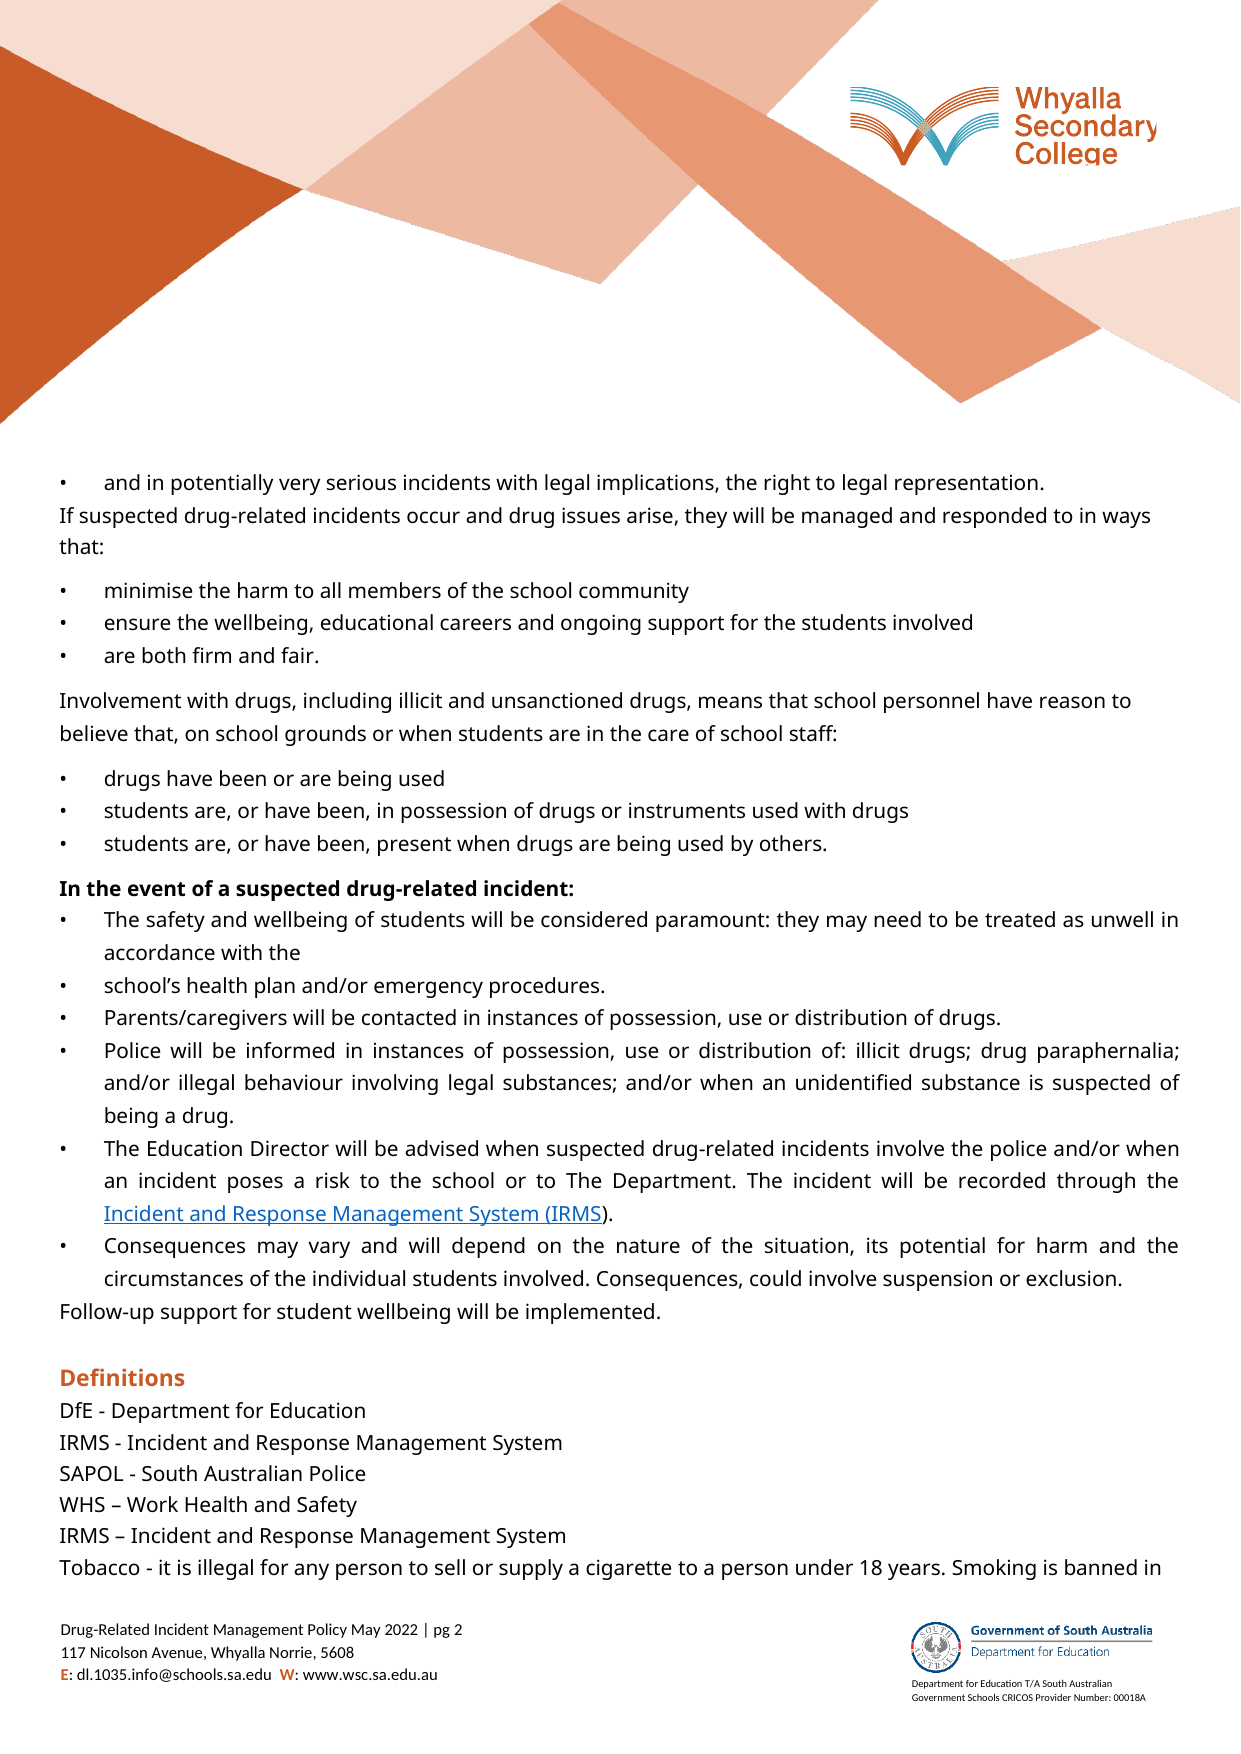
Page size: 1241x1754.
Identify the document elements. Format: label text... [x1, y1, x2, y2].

list school’s health plan and/or emergency procedures. [59, 971, 1181, 999]
list drugs have been or are being used [59, 764, 1181, 792]
list ensure the wellbeing, educational careers and ongoing support for the students involved [59, 608, 1181, 637]
list The Education Director will be advised when suspected drug-related incidents involve the police and/or when an incident poses a risk to the school or to The Department. The incident will be recorded through the Incident and Response Management System (IRMS). [59, 1134, 1181, 1227]
list Parents/caregivers will be contacted in instances of possession, use or distribution of drugs. [59, 1003, 1181, 1032]
list Police will be informed in instances of possession, use or distribution of: illicit drugs; drug paraphernalia; and/or illegal behaviour involving legal substances; and/or when an unidentified substance is suspected of being a drug. [59, 1036, 1181, 1129]
list Consequences may vary and will depend on the nature of the situation, its potential for harm and the circumstances of the individual students involved. Consequences, could involve suspension or exclusion. [59, 1232, 1181, 1293]
list students are, or have been, in possession of drugs or instruments used with drugs [59, 797, 1181, 825]
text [59, 1328, 1181, 1581]
list and in potentially very serious incidents with legal implications, the right to legal representation. [59, 468, 1181, 497]
list The safety and wellbeing of students will be considered paramount: they may need to be treated as unwell in accordance with the [59, 906, 1181, 967]
text Follow-up support for student wellbeing will be implemented. [59, 1297, 1181, 1325]
text In the event of a suspected drug-related incident: [59, 874, 1181, 903]
text If suspected drug-related incidents occur and drug issues arise, they will be managed and responded to in ways that: [59, 501, 1181, 561]
picture [0, 0, 1241, 515]
picture [904, 1615, 1155, 1678]
list are both firm and fair. [59, 641, 1181, 669]
list students are, or have been, present when drugs are being used by others. [59, 829, 1181, 858]
text Involvement with drugs, including illicit and unsanctioned drugs, means that school personnel have reason to believe that, on school grounds or when students are in the care of school staff: [59, 686, 1181, 747]
list minimise the harm to all members of the school community [59, 576, 1181, 604]
